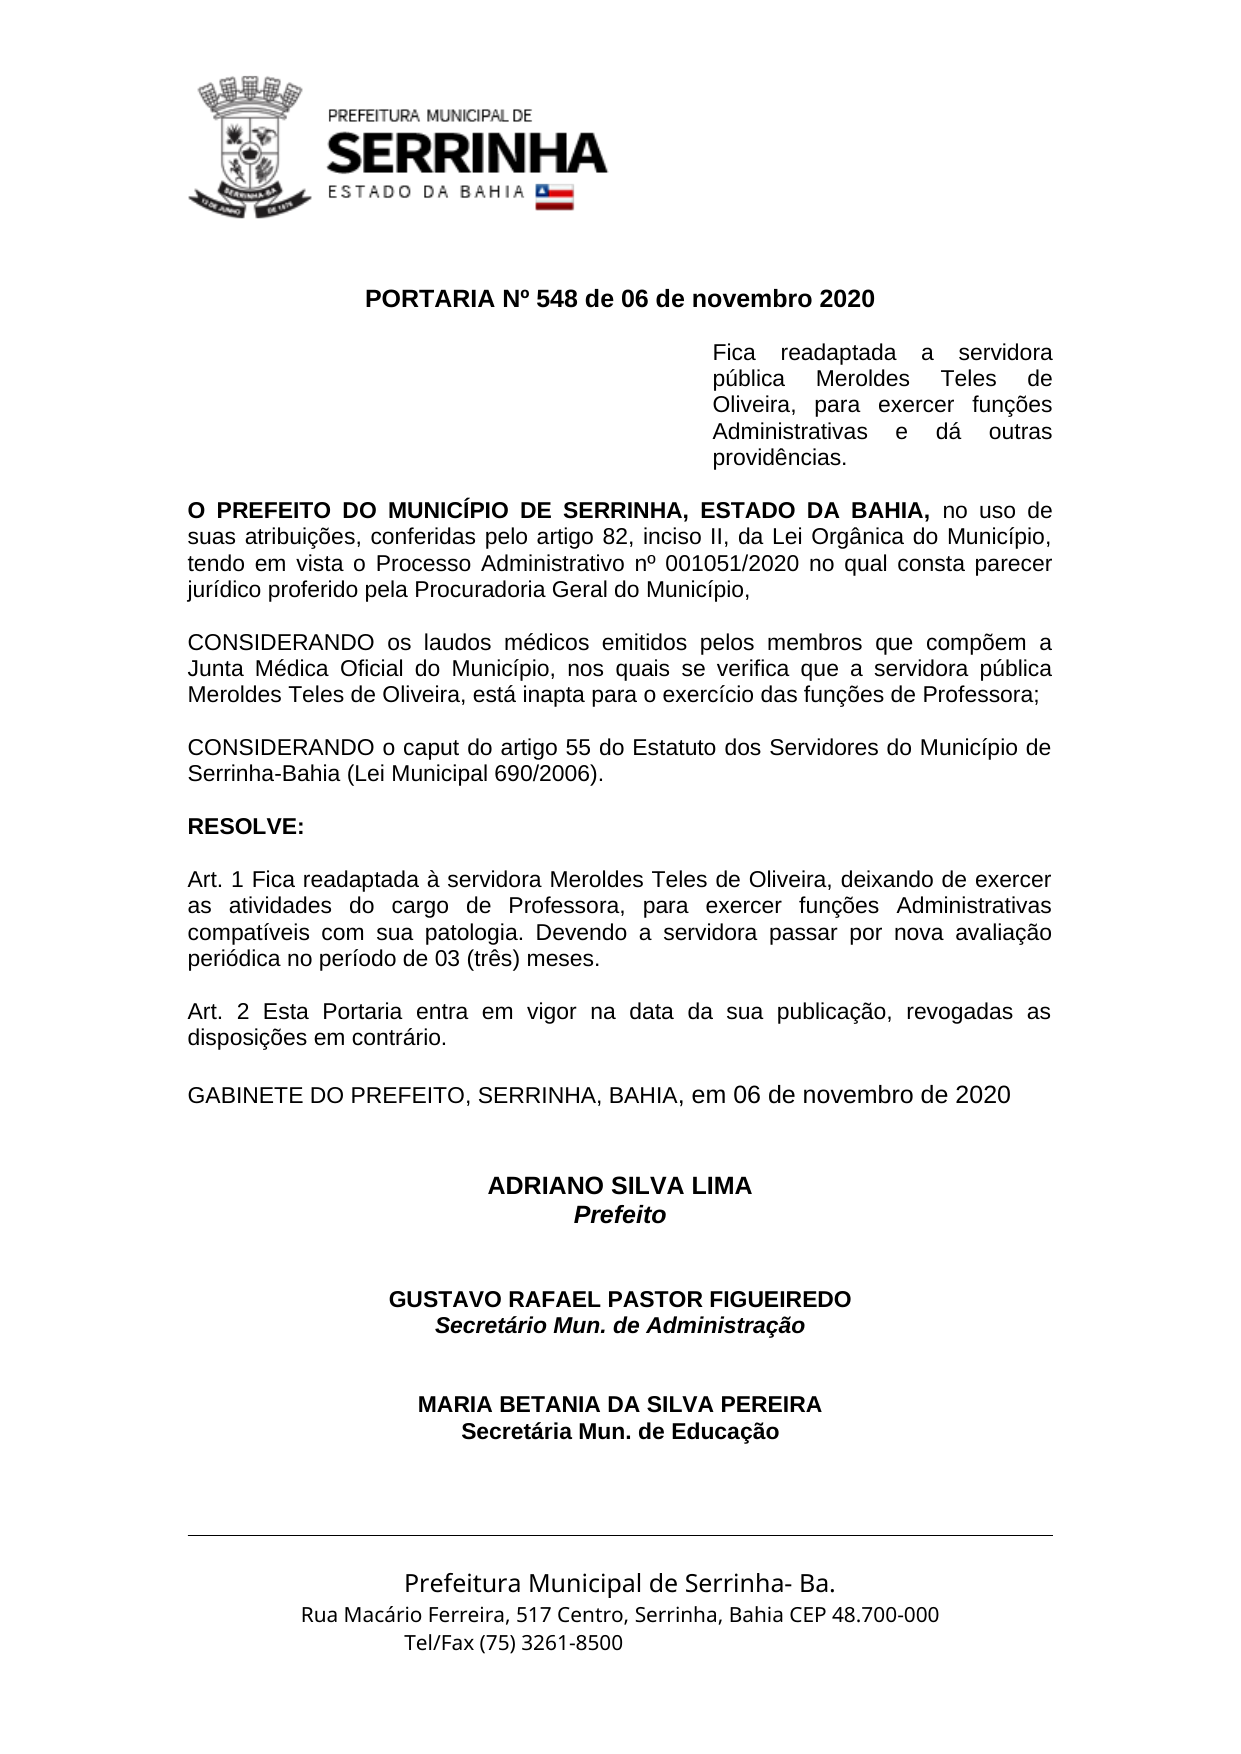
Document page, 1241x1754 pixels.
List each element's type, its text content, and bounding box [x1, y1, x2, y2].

text CONSIDERANDO os laudos médicos emitidos pelos membros que compõem a Junta Médica Oficial do Município, nos quais se verifica que a servidora pública Meroldes Teles de Oliveira, está inapta para o exercício das funções de Professora; [187, 629, 1053, 708]
text ADRIANO SILVA LIMA [187, 1171, 1053, 1200]
text PORTARIA Nº 548 de 06 de novembro 2020 [187, 284, 1053, 312]
text Art. 2 Esta Portaria entra em vigor na data da sua publicação, revogadas as disposições em contrário. [187, 998, 1053, 1050]
text GUSTAVO RAFAEL PASTOR FIGUEIREDO [187, 1286, 1053, 1312]
text MARIA BETANIA DA SILVA PEREIRA [187, 1391, 1053, 1418]
text Prefeito [187, 1200, 1053, 1228]
text Secretário Mun. de Administração [187, 1312, 1053, 1339]
text CONSIDERANDO o caput do artigo 55 do Estatuto dos Servidores do Município de Serrinha-Bahia (Lei Municipal 690/2006). [187, 734, 1053, 787]
picture [187, 73, 609, 222]
text Art. 1 Fica readaptada à servidora Meroldes Teles de Oliveira, deixando de exercer as atividades do cargo de Professora, para exercer funções Administrativas compatíveis com sua patologia. Devendo a servidora passar por nova avaliação periódica no período de 03 (três) meses. [187, 866, 1053, 971]
text O PREFEITO DO MUNICÍPIO DE SERRINHA, ESTADO DA BAHIA, no uso de suas atribuições, conferidas pelo artigo 82, inciso II, da Lei Orgânica do Município, tendo em vista o Processo Administrativo nº 001051/2020 no qual consta parecer jurídico proferido pela Procuradoria Geral do Município, [187, 497, 1053, 602]
text Fica readaptada a servidora pública Meroldes Teles de Oliveira, para exercer funções Administrativas e dá outras providências. [712, 339, 1053, 471]
text GABINETE DO PREFEITO, SERRINHA, BAHIA, em 06 de novembro de 2020 [187, 1081, 1053, 1109]
text RESOLVE: [187, 813, 1053, 839]
text Secretária Mun. de Educação [187, 1418, 1053, 1444]
